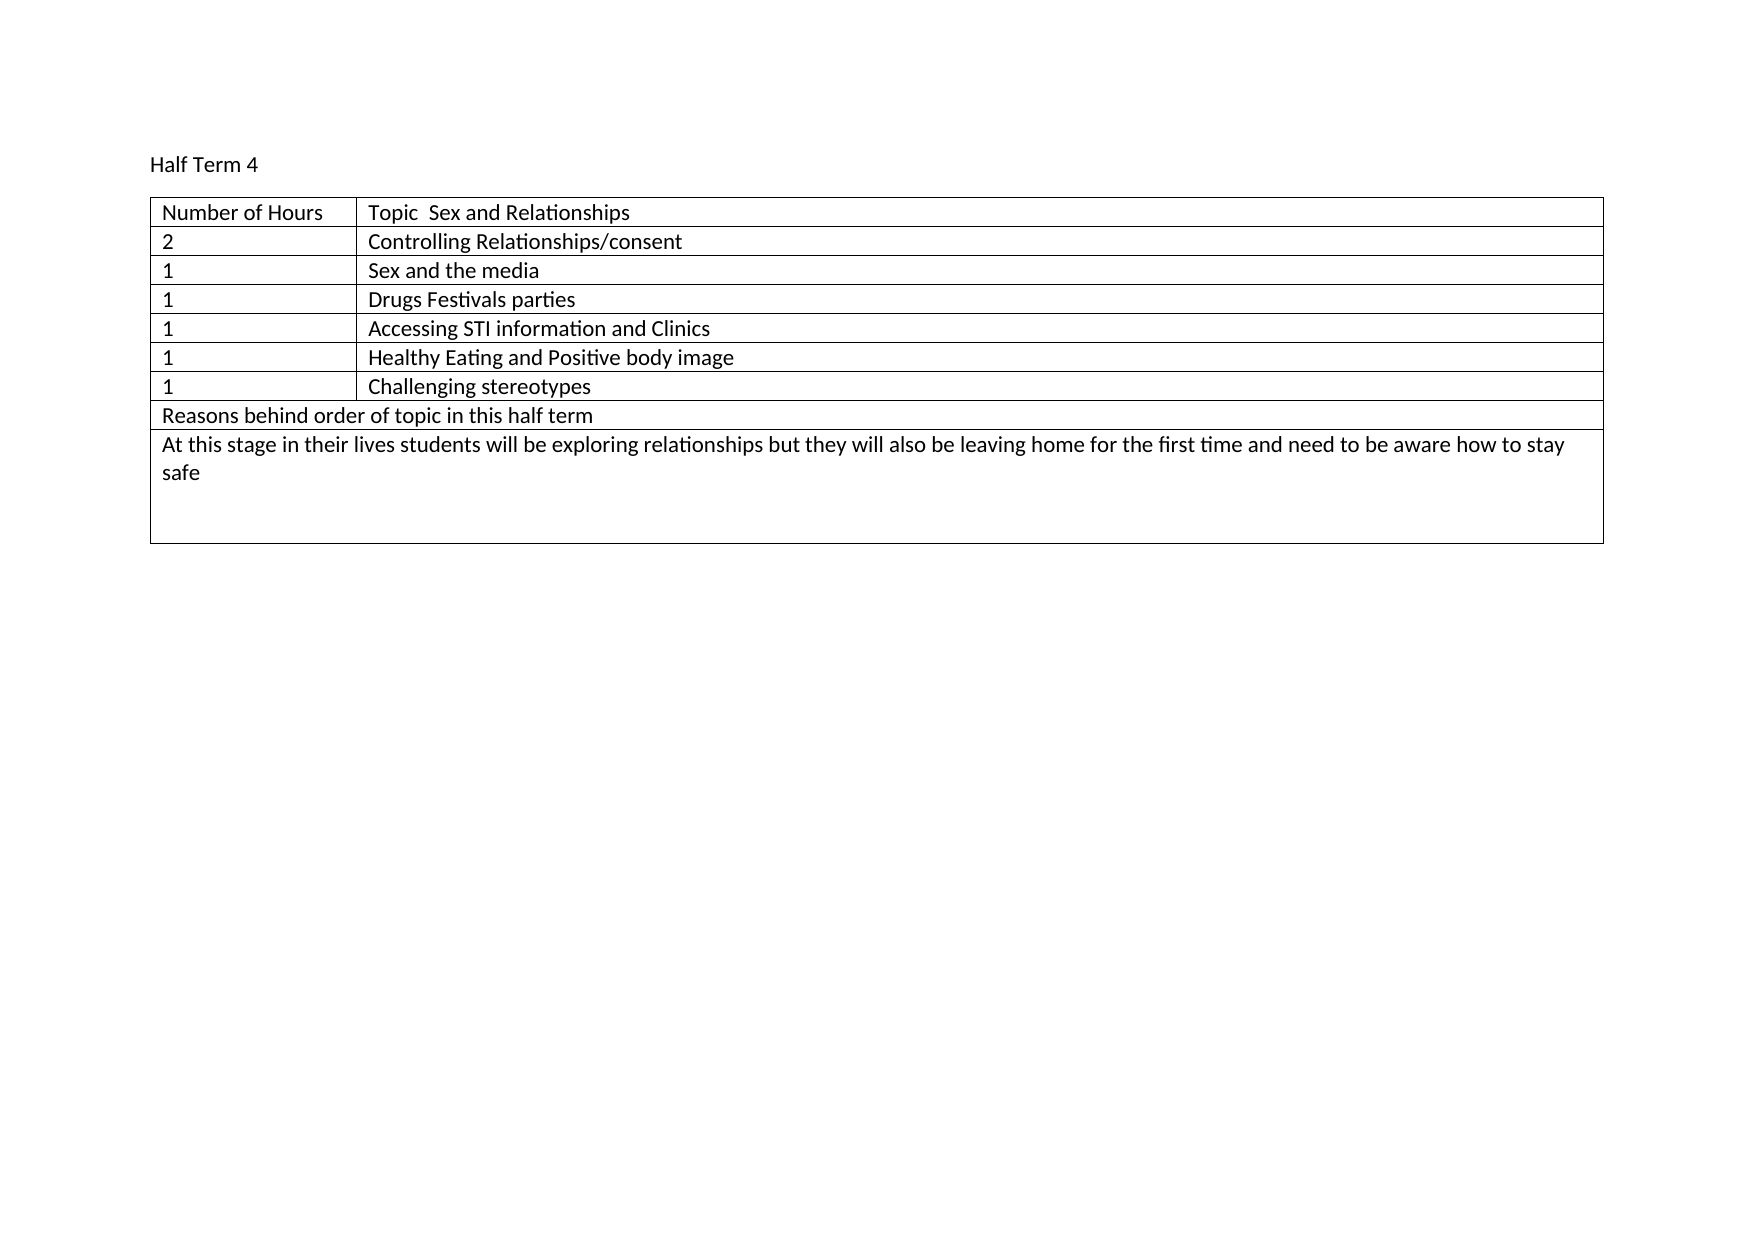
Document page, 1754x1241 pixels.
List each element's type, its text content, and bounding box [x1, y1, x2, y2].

table_cell 1 [151, 314, 356, 342]
table_cell Accessing STI information and Clinics [357, 314, 1603, 342]
table_cell 1 [151, 372, 356, 400]
table_cell 1 [151, 285, 356, 313]
table_cell 2 [151, 227, 356, 255]
table_cell 1 [151, 256, 356, 284]
table_cell 1 [151, 343, 356, 371]
table_header Topic Sex and Relationships [357, 198, 1603, 226]
text Half Term 4 [150, 150, 1604, 178]
table_cell Sex and the media [357, 256, 1603, 284]
table_cell Healthy Eating and Positive body image [357, 343, 1603, 371]
table_cell Challenging stereotypes [357, 372, 1603, 400]
table_cell Controlling Relationships/consent [357, 227, 1603, 255]
table_header Number of Hours [151, 198, 356, 226]
table_cell At this stage in their lives students will be exploring relationships but they will also be leaving home for the first time and need to be aware how to stay safe [151, 430, 1603, 542]
table_cell Reasons behind order of topic in this half term [151, 401, 1603, 429]
table_cell Drugs Festivals parties [357, 285, 1603, 313]
